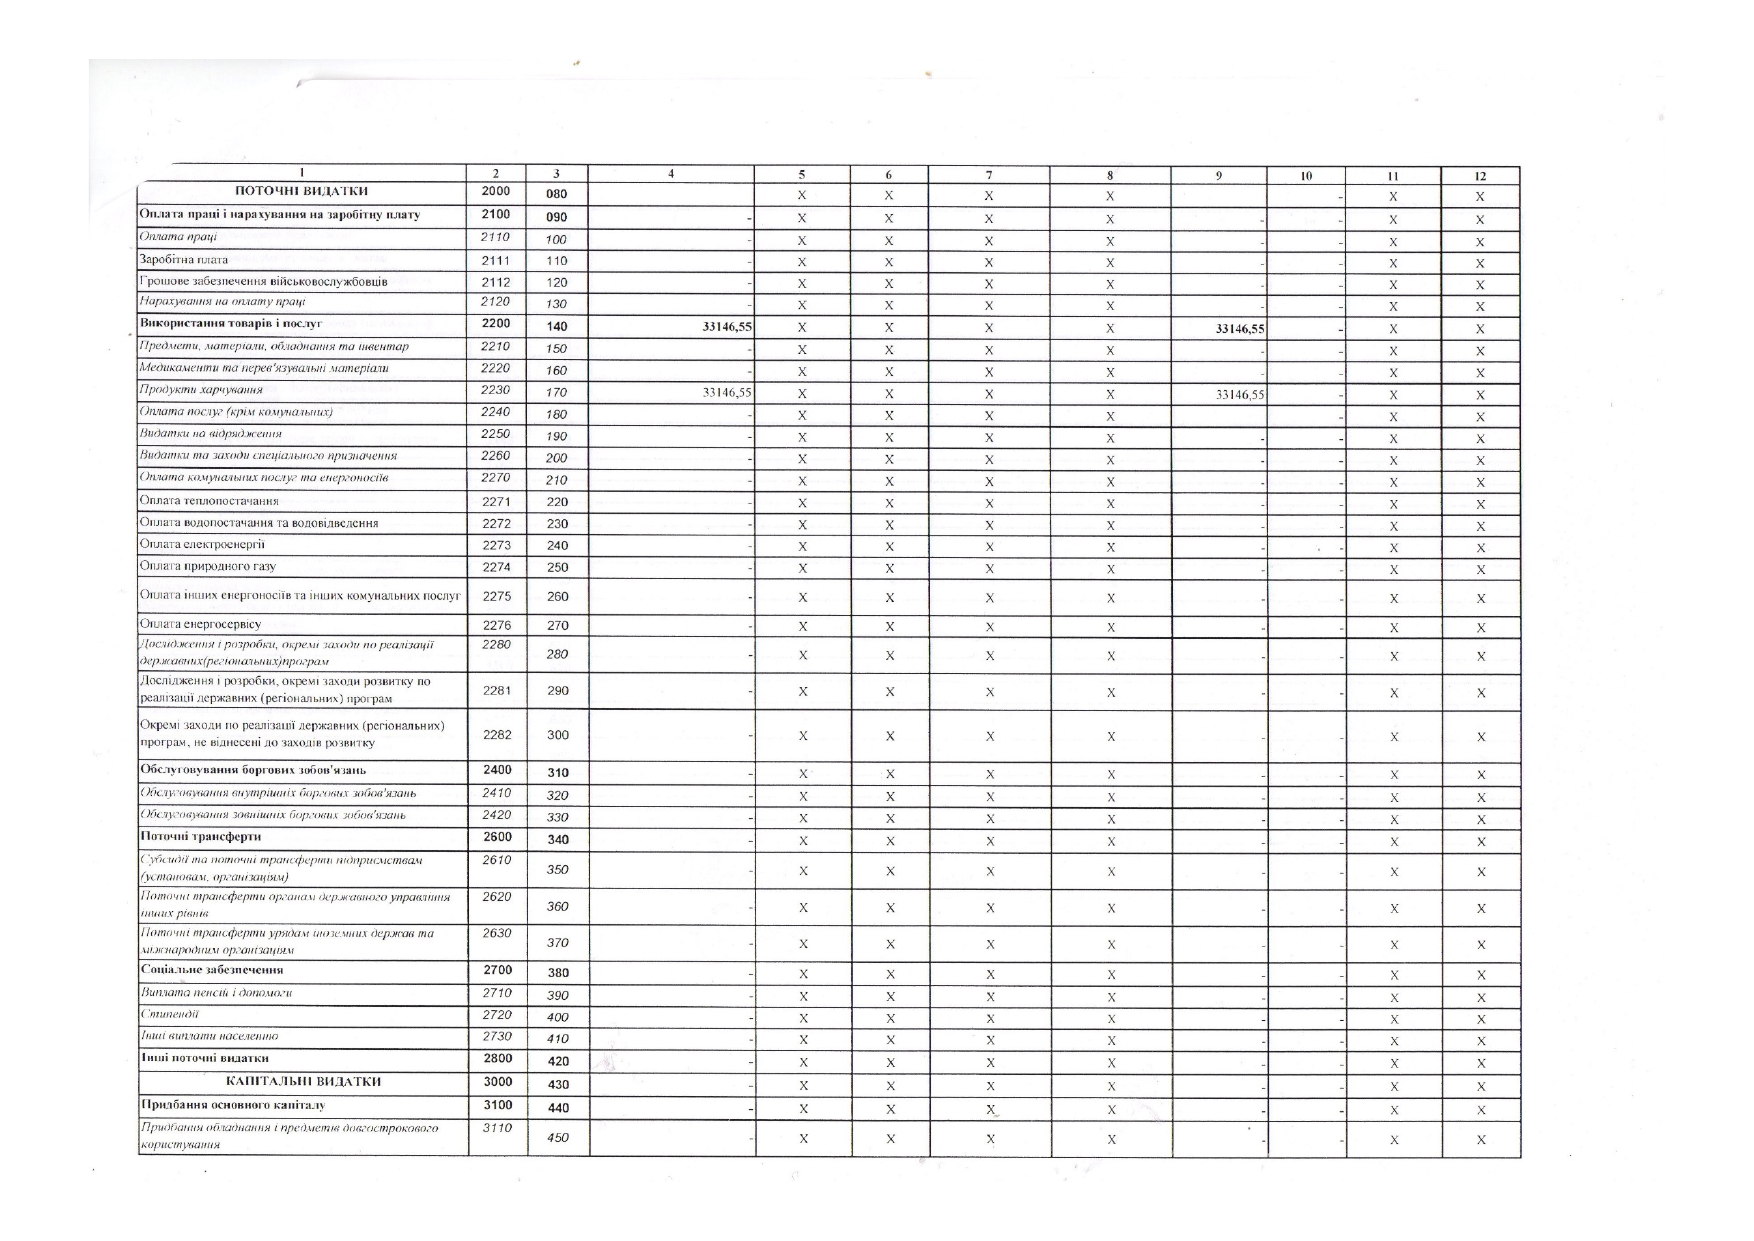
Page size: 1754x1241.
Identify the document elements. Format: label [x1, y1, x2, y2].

picture [88, 59, 1666, 1182]
